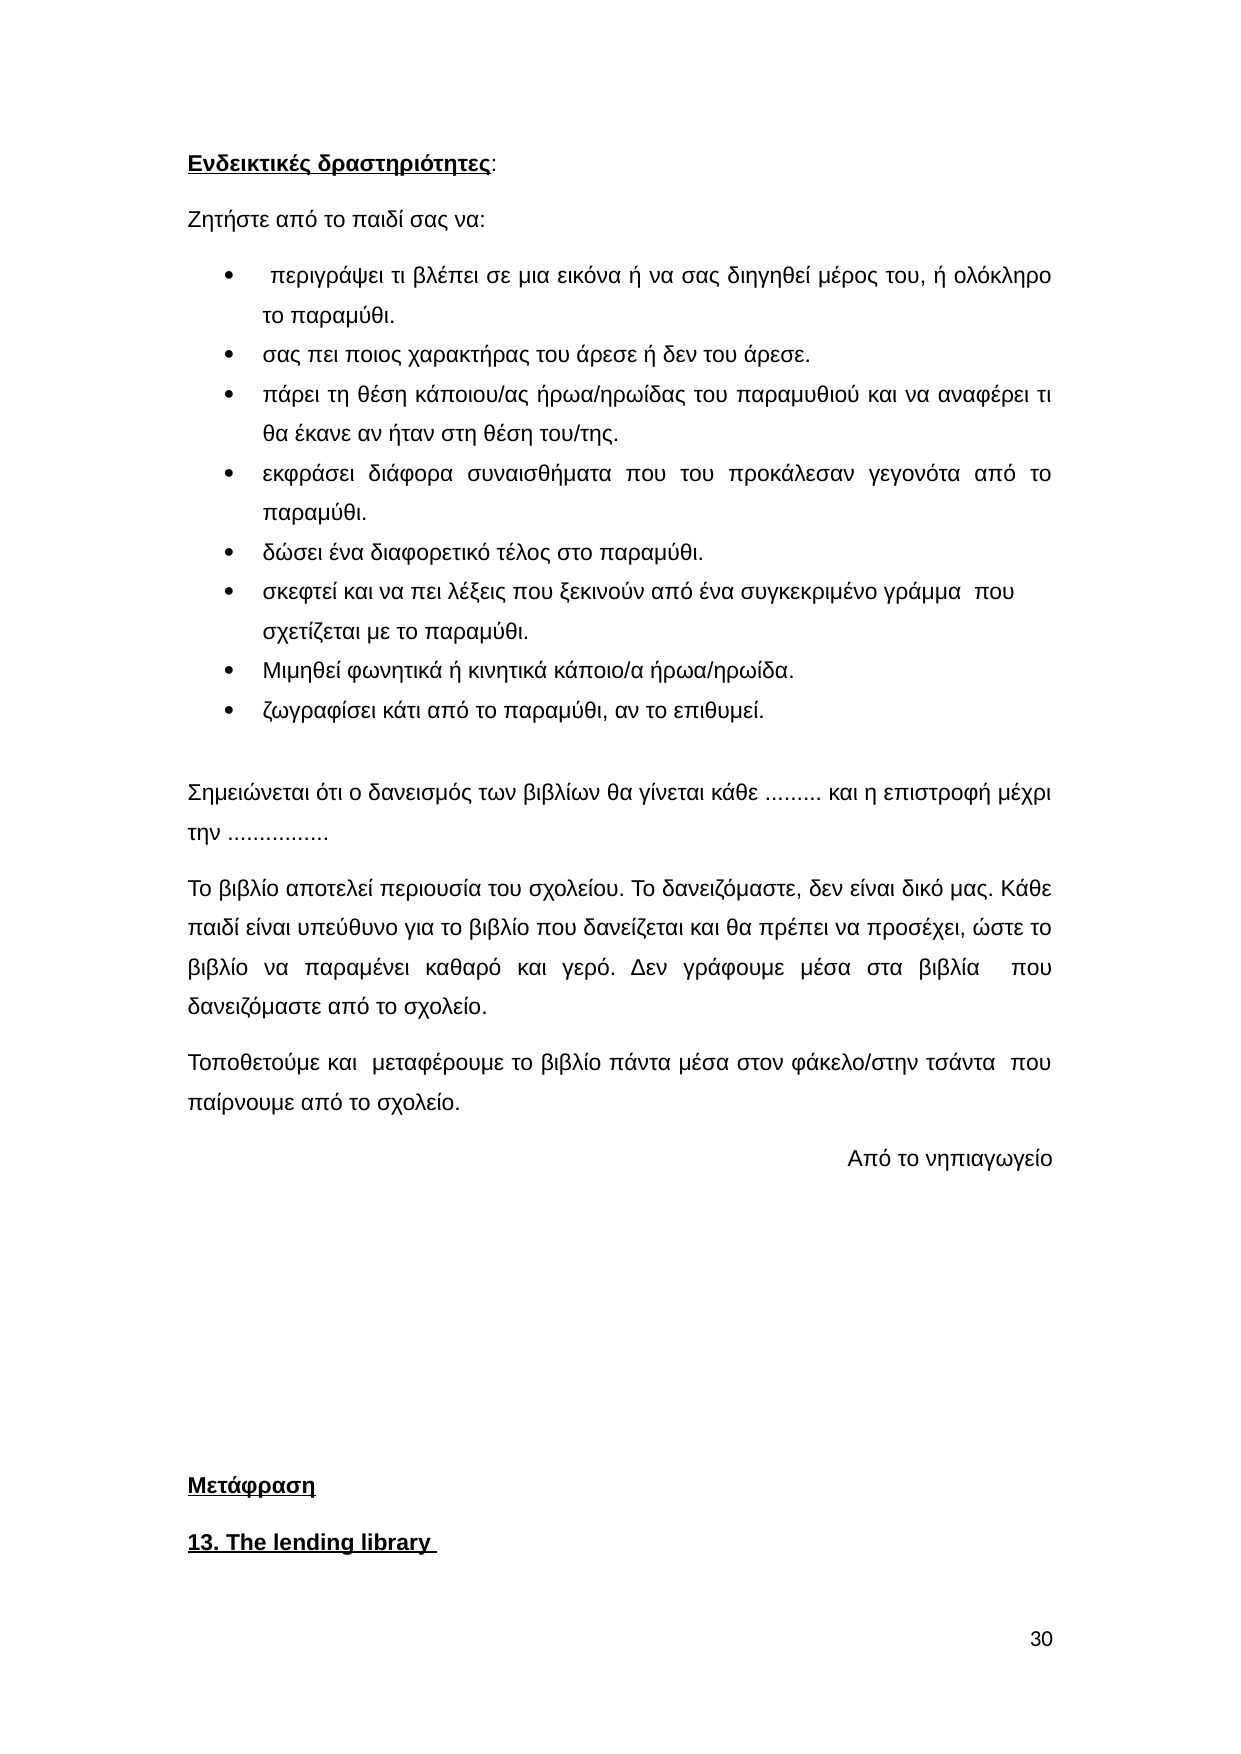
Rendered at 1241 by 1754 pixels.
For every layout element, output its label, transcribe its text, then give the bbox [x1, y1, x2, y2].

list δώσει ένα διαφορετικό τέλος στο παραμύθι. [225, 539, 1053, 565]
text Μετάφραση [187, 1472, 1053, 1499]
text Από το νηπιαγωγείο [187, 1145, 1053, 1171]
list πάρει τη θέση κάποιου/ας ήρωα/ηρωίδας του παραμυθιού και να αναφέρει τι θα έκανε αν ήταν στη θέση του/της. [225, 381, 1053, 447]
text Ενδεικτικές δραστηριότητες: [187, 150, 1053, 176]
list σκεφτεί και να πει λέξεις που ξεκινούν από ένα συγκεκριμένο γράμμα που σχετίζεται με το παραμύθι. [225, 578, 1053, 644]
list σας πει ποιος χαρακτήρας του άρεσε ή δεν του άρεσε. [225, 341, 1053, 368]
list ζωγραφίσει κάτι από το παραμύθι, αν το επιθυμεί. [225, 697, 1053, 723]
list εκφράσει διάφορα συναισθήματα που του προκάλεσαν γεγονότα από το παραμύθι. [225, 460, 1053, 526]
text Ζητήστε από το παιδί σας να: [187, 206, 1053, 232]
text Σημειώνεται ότι ο δανεισμός των βιβλίων θα γίνεται κάθε ......... και η επιστροφή μέχρι την ................ [187, 779, 1053, 845]
text Τοποθετούμε και μεταφέρουμε το βιβλίο πάντα μέσα στον φάκελο/στην τσάντα που παίρνουμε από το σχολείο. [187, 1049, 1053, 1115]
text 13. The lending library [187, 1529, 1053, 1555]
list Μιμηθεί φωνητικά ή κινητικά κάποιο/α ήρωα/ηρωίδα. [225, 657, 1053, 683]
list περιγράψει τι βλέπει σε μια εικόνα ή να σας διηγηθεί μέρος του, ή ολόκληρο το παραμύθι. [225, 262, 1053, 328]
text Το βιβλίο αποτελεί περιουσία του σχολείου. Το δανειζόμαστε, δεν είναι δικό μας. Κάθε παιδί είναι υπεύθυνο για το βιβλίο που δανείζεται και θα πρέπει να προσέχει, ώστε το βιβλίο να παραμένει καθαρό και γερό. Δεν γράφουμε μέσα στα βιβλία που δανειζόμαστε από το σχολείο. [187, 875, 1053, 1019]
